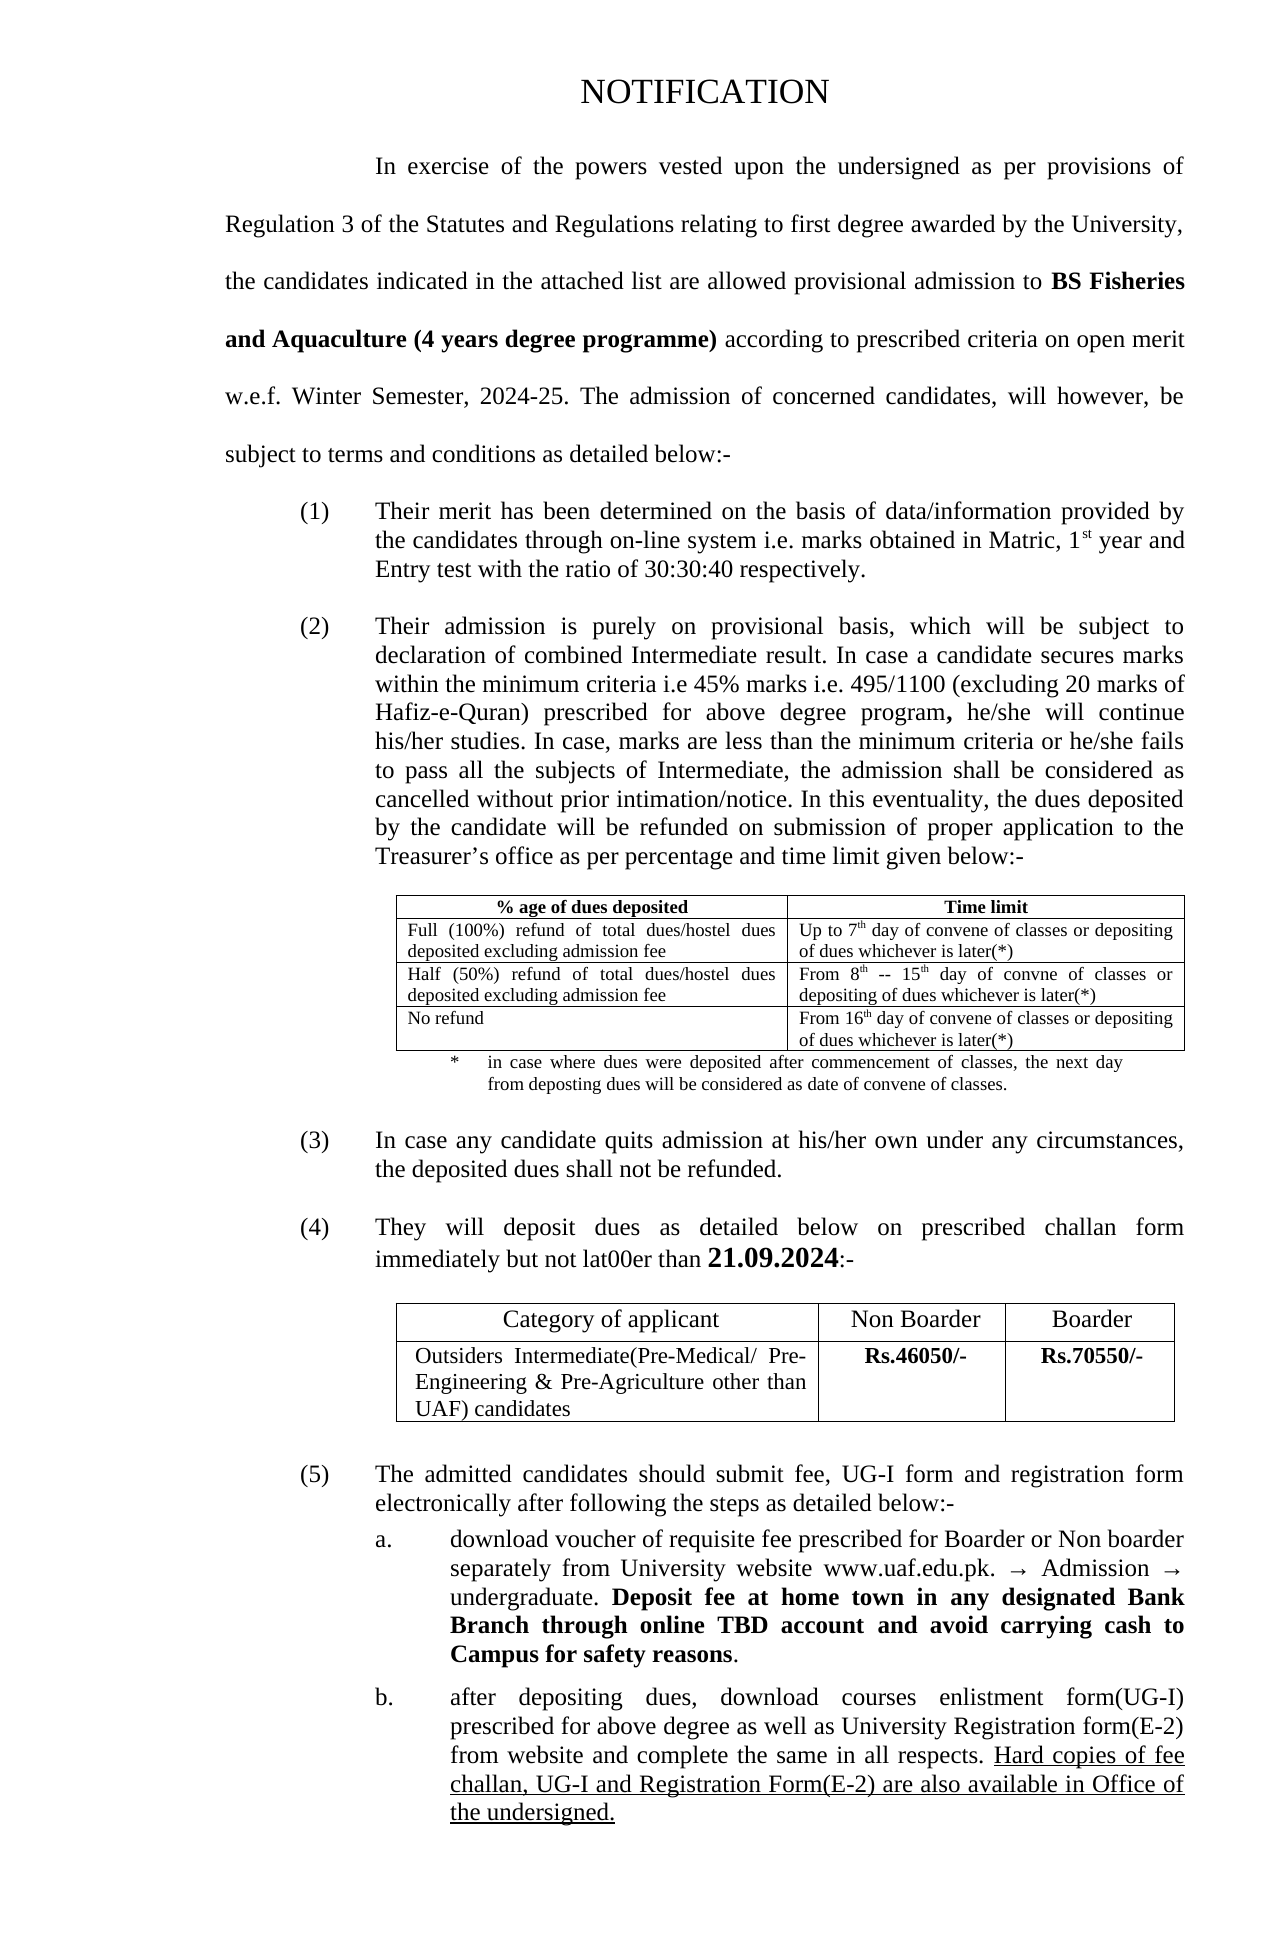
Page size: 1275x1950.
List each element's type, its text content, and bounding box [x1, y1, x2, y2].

list Their merit has been determined on the basis of data/information provided by the candidates through on-line system i.e. marks obtained in Matric, 1st year and Entry test with the ratio of 30:30:40 respectively. [300, 496, 1185, 582]
table_cell Rs.46050/- [819, 1342, 1005, 1421]
table_cell Half (50%) refund of total dues/hostel dues deposited excluding admission fee [397, 963, 787, 1006]
table_header Time limit [788, 896, 1184, 918]
text * in case where dues were deposited after commencement of classes, the next day from deposting dues will be considered as date of convene of classes. [450, 1051, 1125, 1094]
text In exercise of the powers vested upon the undersigned as per provisions of Regulation 3 of the Statutes and Regulations relating to first degree awarded by the University, the candidates indicated in the attached list are allowed provisional admission to BS Fisheries and Aquaculture (4 years degree programme) according to prescribed criteria on open merit w.e.f. Winter Semester, 2024-25. The admission of concerned candidates, will however, be subject to terms and conditions as detailed below:- [225, 151, 1185, 467]
table_header Non Boarder [819, 1304, 1005, 1341]
text NOTIFICATION [225, 70, 1185, 111]
table_cell No refund [397, 1007, 787, 1050]
list In case any candidate quits admission at his/her own under any circumstances, the deposited dues shall not be refunded. [300, 1125, 1185, 1183]
list The admitted candidates should submit fee, UG-I form and registration form electronically after following the steps as detailed below:- [300, 1459, 1185, 1517]
list They will deposit dues as detailed below on prescribed challan form immediately but not lat00er than 21.09.2024:- [300, 1212, 1185, 1274]
table_cell Up to 7th day of convene of classes or depositing of dues whichever is later(*) [788, 919, 1184, 962]
table_cell Rs.70550/- [1006, 1342, 1174, 1421]
table_cell From 16th day of convene of classes or depositing of dues whichever is later(*) [788, 1007, 1184, 1050]
table_header Boarder [1006, 1304, 1174, 1341]
table_cell From 8th -- 15th day of convne of classes or depositing of dues whichever is later(*) [788, 963, 1184, 1006]
list Their admission is purely on provisional basis, which will be subject to declaration of combined Intermediate result. In case a candidate secures marks within the minimum criteria i.e 45% marks i.e. 495/1100 (excluding 20 marks of Hafiz-e-Quran) prescribed for above degree program, he/she will continue his/her studies. In case, marks are less than the minimum criteria or he/she fails to pass all the subjects of Intermediate, the admission shall be considered as cancelled without prior intimation/notice. In this eventuality, the dues deposited by the candidate will be refunded on submission of proper application to the Treasurer’s office as per percentage and time limit given below:- [300, 611, 1185, 870]
table_cell Outsiders Intermediate(Pre-Medical/ Pre-Engineering & Pre-Agriculture other than UAF) candidates [397, 1342, 818, 1421]
list download voucher of requisite fee prescribed for Boarder or Non boarder separately from University website www.uaf.edu.pk. → Admission → undergraduate. Deposit fee at home town in any designated Bank Branch through online TBD account and avoid carrying cash to Campus for safety reasons. [375, 1524, 1185, 1668]
list after depositing dues, download courses enlistment form(UG-I) prescribed for above degree as well as University Registration form(E-2) from website and complete the same in all respects. Hard copies of fee challan, UG-I and Registration Form(E-2) are also available in Office of the undersigned. [375, 1682, 1185, 1826]
table_header % age of dues deposited [397, 896, 787, 918]
table_cell Full (100%) refund of total dues/hostel dues deposited excluding admission fee [397, 919, 787, 962]
table_header Category of applicant [397, 1304, 818, 1341]
